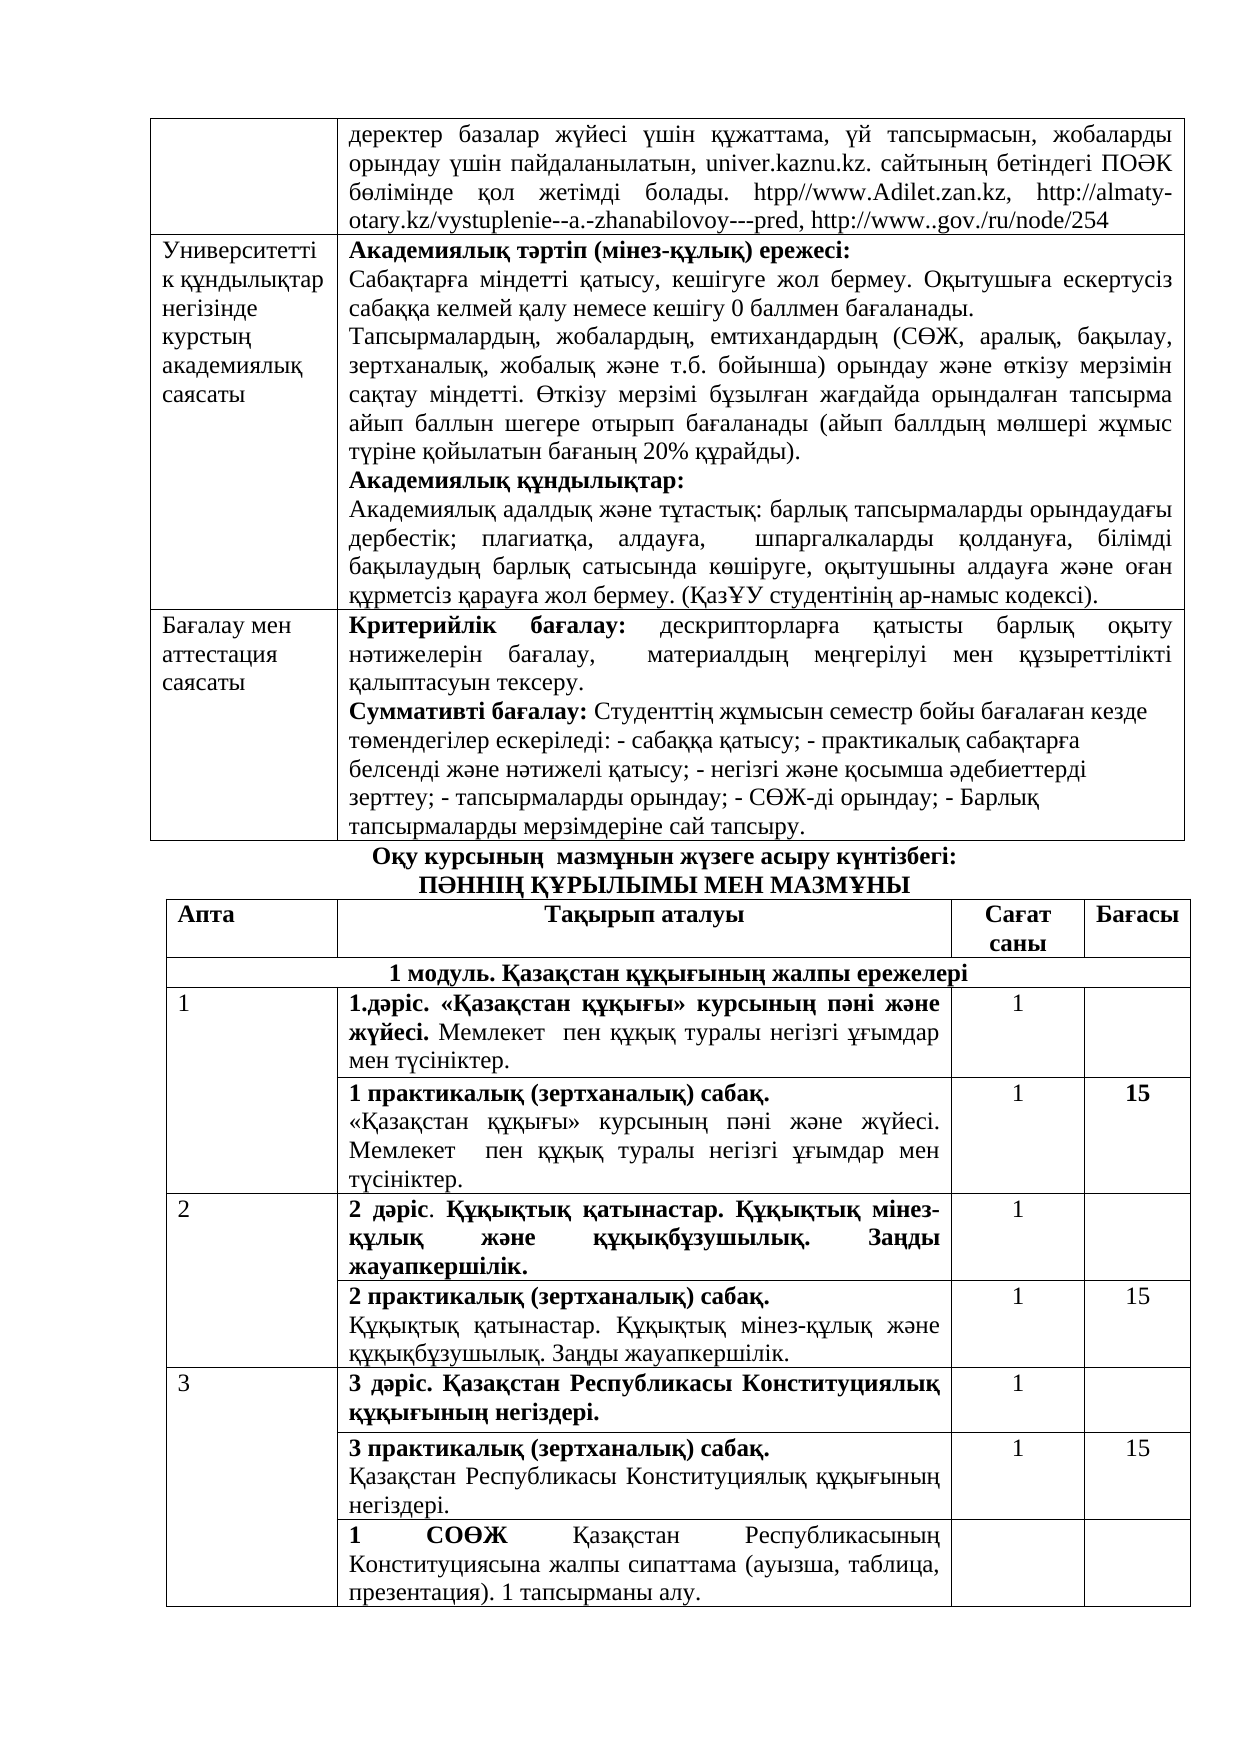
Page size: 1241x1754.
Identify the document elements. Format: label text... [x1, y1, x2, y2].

table_cell 1 [952, 1078, 1084, 1193]
table_cell [1085, 988, 1190, 1077]
table_cell 15 [1085, 1433, 1190, 1519]
table_cell 1 [952, 1368, 1084, 1432]
table_cell 1 модуль. Қазақстан құқығының жалпы ережелері [167, 958, 1190, 987]
table_cell Бағалау мен аттестация саясаты [151, 610, 337, 840]
table_cell 3 дәріс. Қазақстан Республикасы Конституциялық құқығының негіздері. [338, 1368, 951, 1432]
table_header Апта [167, 900, 337, 957]
table_cell [1085, 1368, 1190, 1432]
table_cell [1085, 1520, 1190, 1606]
table_cell 1 [167, 988, 337, 1193]
table_header Бағасы [1085, 900, 1190, 957]
table_cell 15 [1085, 1078, 1190, 1193]
table_cell 1 практикалық (зертханалық) сабақ. «Қазақстан құқығы» курсының пәні және жүйесі. Мемлекет пен құқық туралы негізгі ұғымдар мен түсініктер. [338, 1078, 951, 1193]
table_cell 1 [952, 1433, 1084, 1519]
table_cell Университеттік құндылықтар негізінде курстың академиялық саясаты [151, 235, 337, 609]
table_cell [338, 119, 1184, 234]
table_cell 15 [1085, 1281, 1190, 1367]
text Оқу курсының мазмұнын жүзеге асыру күнтізбегі: [177, 841, 1152, 870]
table_cell Академиялық тәртіп (мінез-құлық) ережесі: Сабақтарға міндетті қатысу, кешігуге жол бермеу. Оқытушыға ескертусіз сабаққа келмей қалу немесе кешігу 0 баллмен бағаланады. Тапсырмалардың, жобалардың, емтихандардың (СӨЖ, аралық, бақылау, зертханалық, жобалық және т.б. бойынша) орындау және өткізу мерзімін сақтау міндетті. Өткізу мерзімі бұзылған жағдайда орындалған тапсырма айып баллын шегере отырып бағаланады (айып баллдың мөлшері жұмыс түріне қойылатын бағаның 20% құрайды). Академиялық құндылықтар: Академиялық адалдық және тұтастық: барлық тапсырмаларды орындаудағы дербестік; плагиатқа, алдауға, шпаргалкаларды қолдануға, білімді бақылаудың барлық сатысында көшіруге, оқытушыны алдауға және оған құрметсіз қарауға жол бермеу. (ҚазҰУ студентінің ар-намыс кодексі). [338, 235, 1184, 609]
table_cell Критерийлік бағалау: дескрипторларға қатысты барлық оқыту нәтижелерін бағалау, материалдың меңгерілуі мен құзыреттілікті қалыптасуын тексеру. Суммативті бағалау: Студенттің жұмысын семестр бойы бағалаған кезде төмендегілер ескеріледі: - сабаққа қатысу; - практикалық сабақтарға белсенді және нәтижелі қатысу; - негізгі және қосымша әдебиеттерді зерттеу; - тапсырмаларды орындау; - СӨЖ-ді орындау; - Барлық тапсырмаларды мерзімдеріне сай тапсыру. [338, 610, 1184, 840]
table_header Сағат саны [952, 900, 1084, 957]
table_cell 1 [952, 1194, 1084, 1280]
table_cell 3 [167, 1368, 337, 1606]
table_header Тақырып аталуы [338, 900, 951, 957]
table_cell 2 практикалық (зертханалық) сабақ. Құқықтық қатынастар. Құқықтық мінез-құлық және құқықбұзушылық. Заңды жауапкершілік. [338, 1281, 951, 1367]
table_cell 1.дәріс. «Қазақстан құқығы» курсының пәні және жүйесі. Мемлекет пен құқық туралы негізгі ұғымдар мен түсініктер. [338, 988, 951, 1077]
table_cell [151, 119, 337, 234]
table_cell 1 СОӨЖ Қазақстан Республикасының Конституциясына жалпы сипаттама (ауызша, таблица, презентация). 1 тапсырманы алу. [338, 1520, 951, 1606]
table_cell 1 [952, 1281, 1084, 1367]
table_cell 2 дәріс. Құқықтық қатынастар. Құқықтық мінез-құлық және құқықбұзушылық. Заңды жауапкершілік. [338, 1194, 951, 1280]
table_cell [952, 1520, 1084, 1606]
table_cell 2 [167, 1194, 337, 1367]
table_cell [1085, 1194, 1190, 1280]
text ПӘННІҢ ҚҰРЫЛЫМЫ МЕН МАЗМҰНЫ [177, 870, 1152, 898]
table_cell 3 практикалық (зертханалық) сабақ. Қазақстан Республикасы Конституциялық құқығының негіздері. [338, 1433, 951, 1519]
table_cell 1 [952, 988, 1084, 1077]
